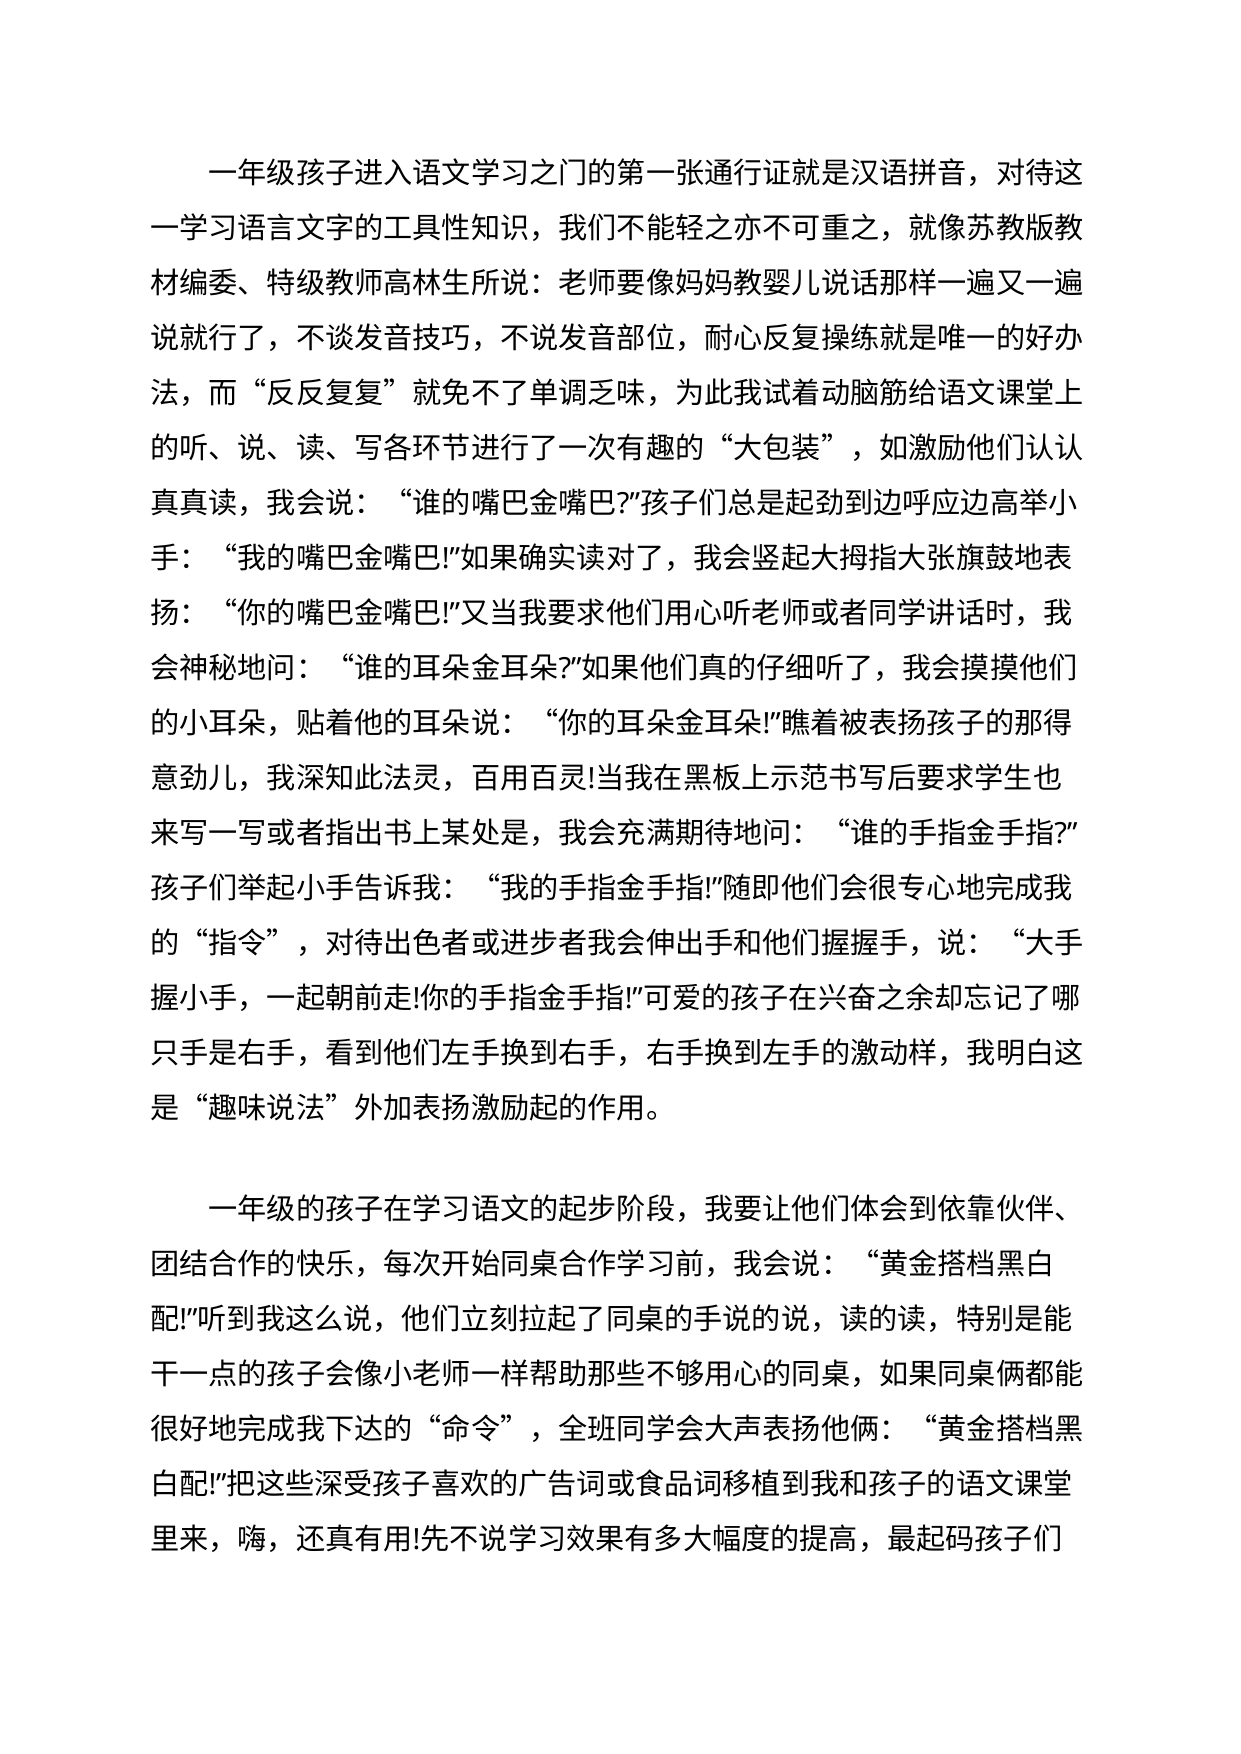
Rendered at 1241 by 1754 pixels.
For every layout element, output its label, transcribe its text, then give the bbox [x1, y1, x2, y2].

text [150, 1186, 1090, 1558]
text 一年级孩子进入语文学习之门的第一张通行证就是汉语拼音，对待这一学习语言文字的工具性知识，我们不能轻之亦不可重之，就像苏教版教材编委、特级教师高林生所说：老师要像妈妈教婴儿说话那样一遍又一遍说就行了，不谈发音技巧，不说发音部位，耐心反复操练就是唯一的好办法，而“反反复复”就免不了单调乏味，为此我试着动脑筋给语文课堂上的听、说、读、写各环节进行了一次有趣的“大包装”，如激励他们认认真真读，我会说：“谁的嘴巴金嘴巴?”孩子们总是起劲到边呼应边高举小手：“我的嘴巴金嘴巴!”如果确实读对了，我会竖起大拇指大张旗鼓地表扬：“你的嘴巴金嘴巴!”又当我要求他们用心听老师或者同学讲话时，我会神秘地问：“谁的耳朵金耳朵?”如果他们真的仔细听了，我会摸摸他们的小耳朵，贴着他的耳朵说：“你的耳朵金耳朵!”瞧着被表扬孩子的那得意劲儿，我深知此法灵，百用百灵!当我在黑板上示范书写后要求学生也来写一写或者指出书上某处是，我会充满期待地问：“谁的手指金手指?”孩子们举起小手告诉我：“我的手指金手指!”随即他们会很专心地完成我的“指令”，对待出色者或进步者我会伸出手和他们握握手，说：“大手握小手，一起朝前走!你的手指金手指!”可爱的孩子在兴奋之余却忘记了哪只手是右手，看到他们左手换到右手，右手换到左手的激动样，我明白这是“趣味说法”外加表扬激励起的作用。 [150, 150, 1090, 1126]
